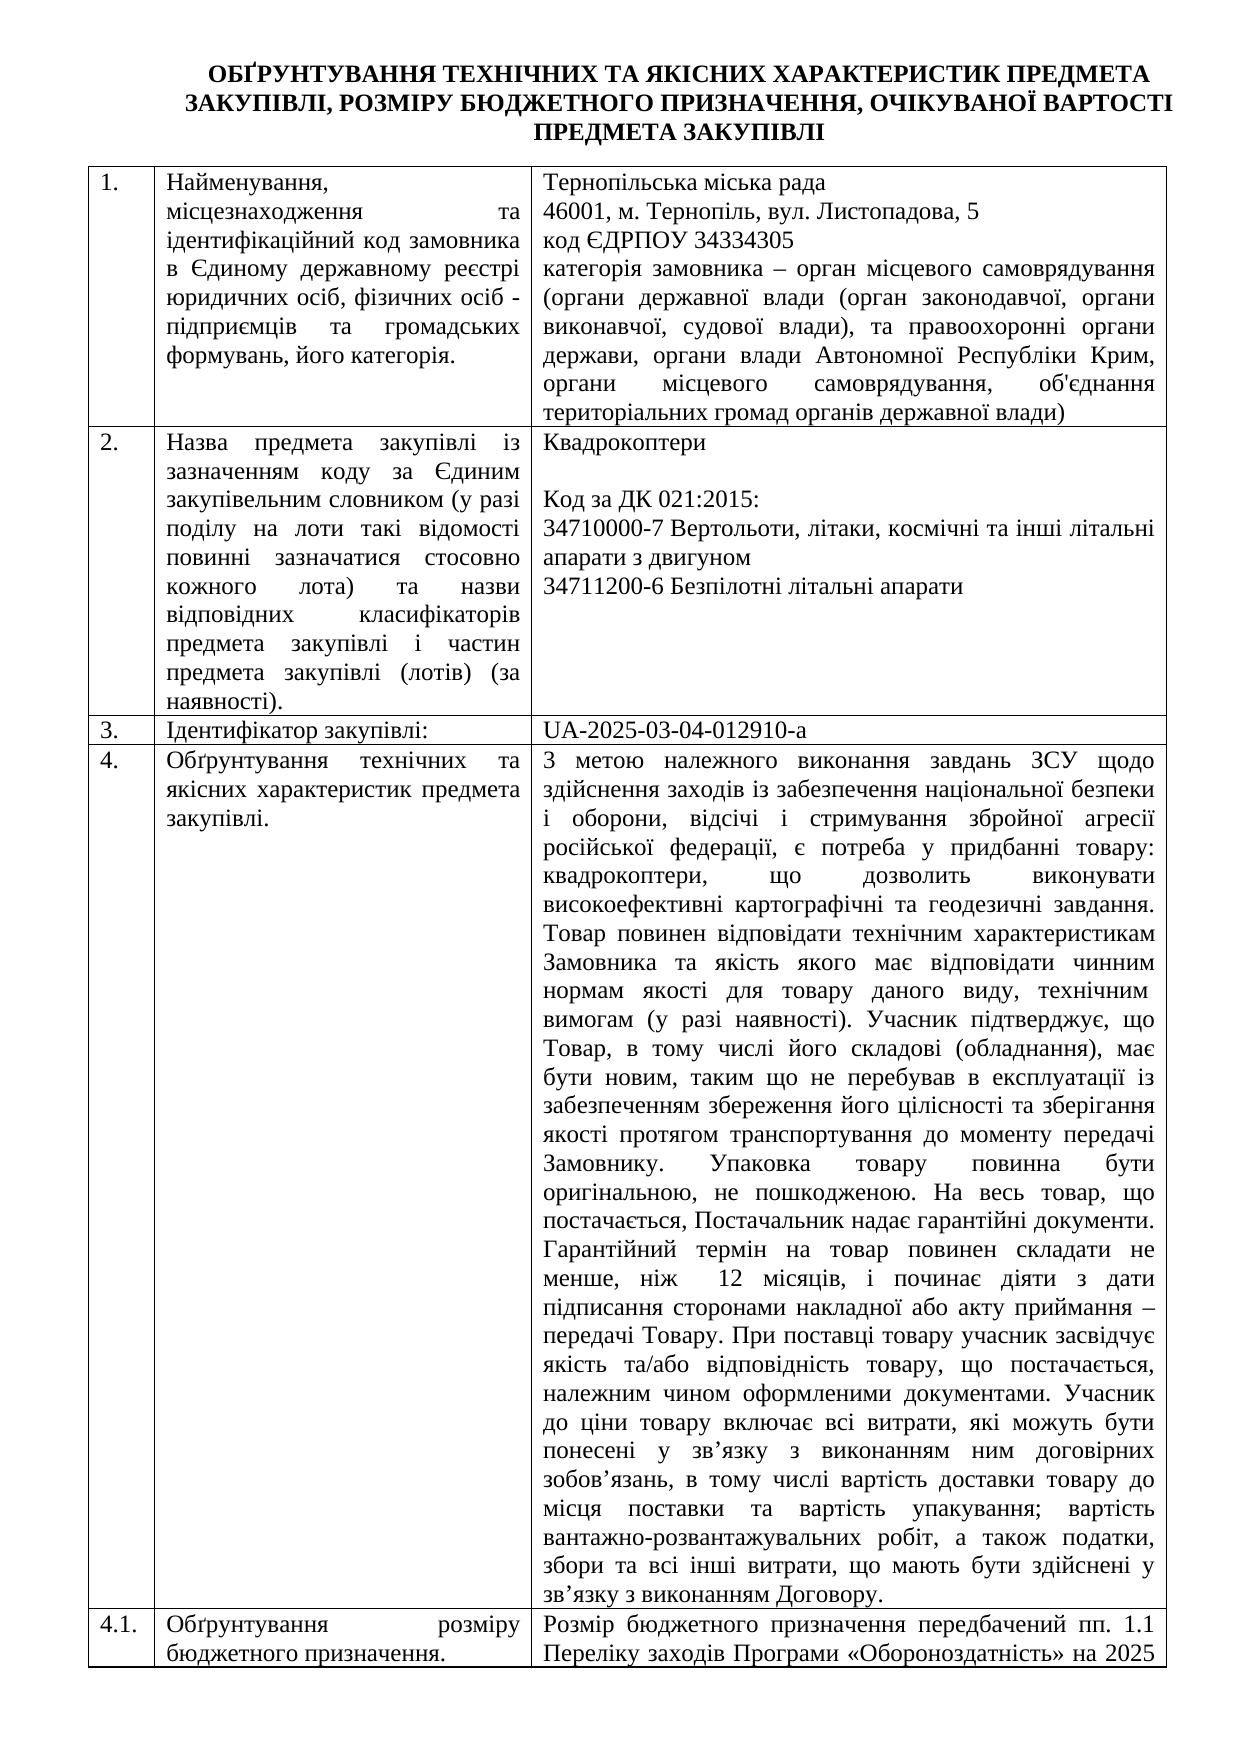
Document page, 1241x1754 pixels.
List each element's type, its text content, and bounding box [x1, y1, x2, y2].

table_cell 3. [89, 716, 154, 744]
table_cell 4. [89, 745, 154, 1608]
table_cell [155, 1609, 531, 1666]
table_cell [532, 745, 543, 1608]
text ОБҐРУНТУВАННЯ ТЕХНІЧНИХ ТА ЯКІСНИХ ХАРАКТЕРИСТИК ПРЕДМЕТА ЗАКУПІВЛІ, РОЗМІРУ БЮДЖЕТНОГО ПРИЗНАЧЕННЯ, ОЧІКУВАНОЇ ВАРТОСТІ ПРЕДМЕТА ЗАКУПІВЛІ [177, 59, 1181, 145]
table_cell Обґрунтування технічних та якісних характеристик предмета закупівлі. [155, 745, 531, 1608]
table_cell 4.1. [89, 1609, 154, 1666]
table_header Найменування, місцезнаходження та ідентифікаційний код замовника в Єдиному державному реєстрі юридичних осіб, фізичних осіб - підприємців та громадських формувань, його категорія. [155, 167, 531, 426]
table_cell Назва предмета закупівлі із зазначенням коду за Єдиним закупівельним словником (у разі поділу на лоти такі відомості повинні зазначатися стосовно кожного лота) та назви відповідних класифікаторів предмета закупівлі і частин предмета закупівлі (лотів) (за наявності). [155, 427, 531, 714]
table_cell UA-2025-03-04-012910-a [532, 716, 1166, 744]
table_cell Квадрокоптери Код за ДК 021:2015: 34710000-7 Вертольоти, літаки, космічні та інші літальні апарати з двигуном 34711200-6 Безпілотні літальні апарати [532, 427, 1166, 714]
table_header Тернопільська міська рада 46001, м. Тернопіль, вул. Листопадова, 5 код ЄДРПОУ 34334305 категорія замовника – орган місцевого самоврядування (органи державної влади (орган законодавчої, органи виконавчої, судової влади), та правоохоронні органи держави, органи влади Автономної Республіки Крим, органи місцевого самоврядування, об'єднання територіальних громад органів державної влади) [532, 167, 1166, 426]
table_header 1. [89, 167, 154, 426]
table_cell 2. [89, 427, 154, 714]
table_cell Ідентифікатор закупівлі: [155, 716, 531, 744]
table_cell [532, 1609, 1166, 1666]
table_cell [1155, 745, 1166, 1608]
